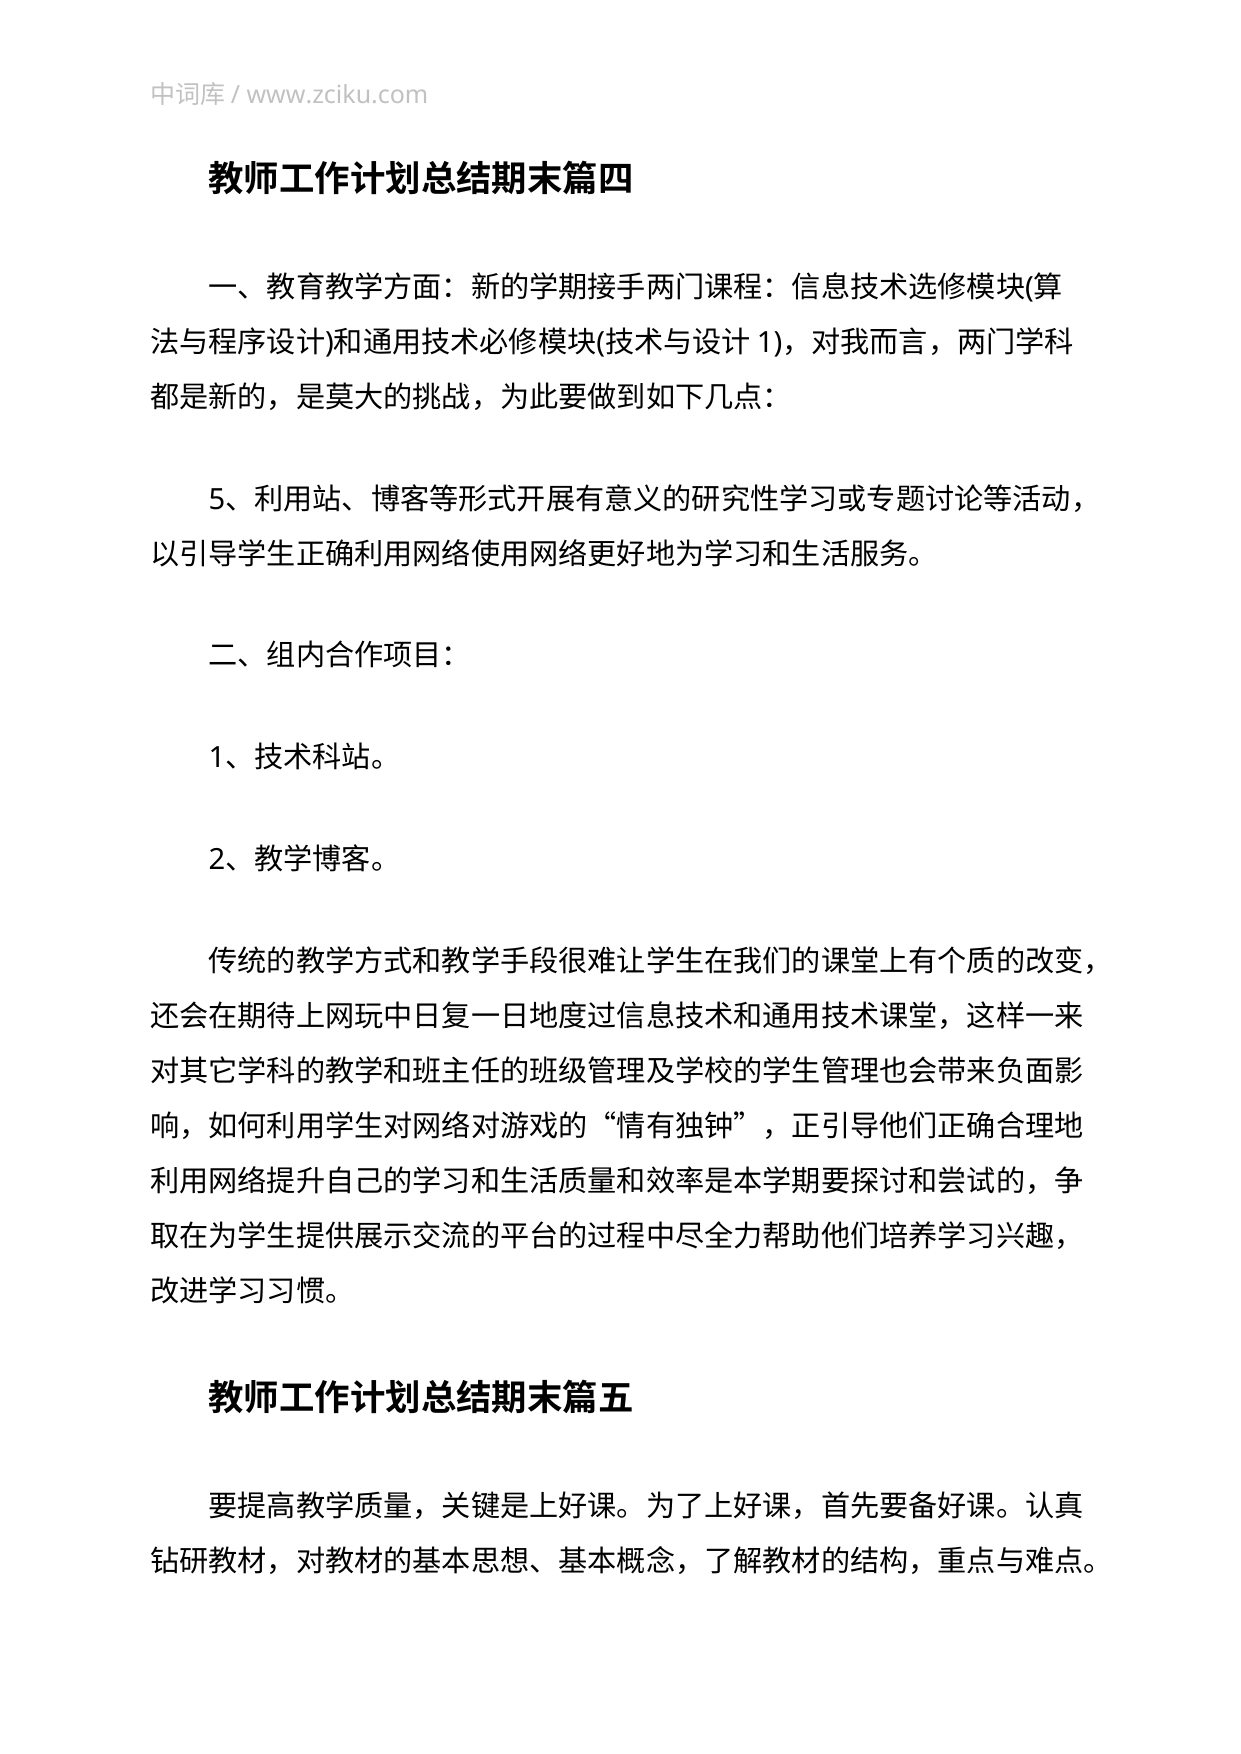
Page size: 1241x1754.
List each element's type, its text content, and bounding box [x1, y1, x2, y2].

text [150, 1482, 1090, 1579]
text 2、教学博客。 [150, 836, 1090, 878]
text 教师工作计划总结期末篇四 [150, 150, 1090, 201]
text 二、组内合作项目： [150, 632, 1090, 674]
text 1、技术科站。 [150, 734, 1090, 776]
text 传统的教学方式和教学手段很难让学生在我们的课堂上有个质的改变，还会在期待上网玩中日复一日地度过信息技术和通用技术课堂，这样一来对其它学科的教学和班主任的班级管理及学校的学生管理也会带来负面影响，如何利用学生对网络对游戏的“情有独钟”，正引导他们正确合理地利用网络提升自己的学习和生活质量和效率是本学期要探讨和尝试的，争取在为学生提供展示交流的平台的过程中尽全力帮助他们培养学习兴趣，改进学习习惯。 [150, 938, 1090, 1309]
text 5、利用站、博客等形式开展有意义的研究性学习或专题讨论等活动，以引导学生正确利用网络使用网络更好地为学习和生活服务。 [150, 475, 1090, 572]
text 一、教育教学方面：新的学期接手两门课程：信息技术选修模块(算法与程序设计)和通用技术必修模块(技术与设计1)，对我而言，两门学科都是新的，是莫大的挑战，为此要做到如下几点： [150, 263, 1090, 416]
text 教师工作计划总结期末篇五 [150, 1369, 1090, 1420]
